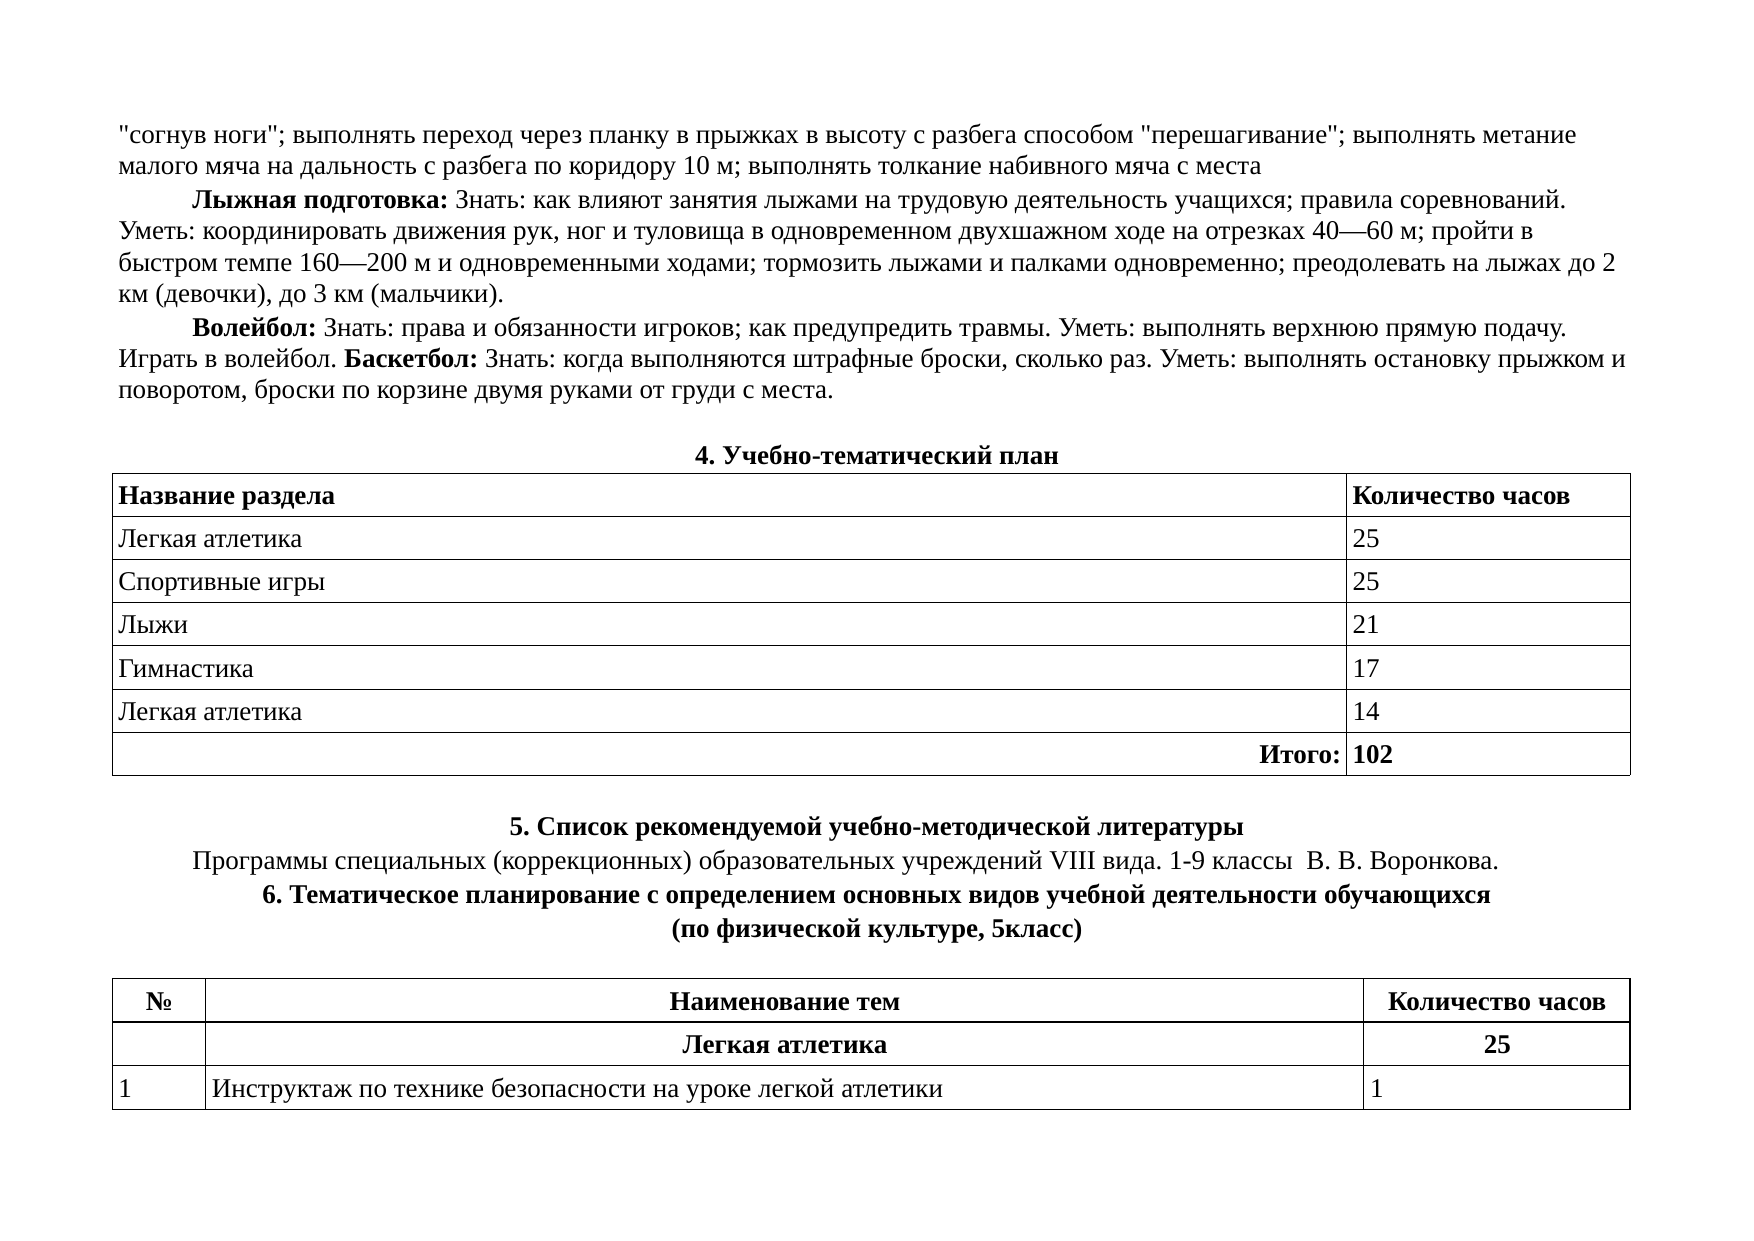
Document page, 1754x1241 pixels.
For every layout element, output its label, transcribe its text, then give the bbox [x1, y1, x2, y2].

table_header № [113, 979, 205, 1021]
text 6. Тематическое планирование с определением основных видов учебной деятельности обучающихся [118, 878, 1636, 909]
table_cell [113, 1023, 205, 1065]
table_cell 1 [1364, 1066, 1629, 1109]
table_cell 1 [113, 1066, 205, 1109]
text Программы специальных (коррекционных) образовательных учреждений VIII вида. 1-9 классы В. В. Воронкова. [118, 844, 1636, 875]
table_header Количество часов [1364, 979, 1629, 1021]
text Волейбол: Знать: права и обязанности игроков; как предупредить травмы. Уметь: выполнять верхнюю прямую подачу. Играть в волейбол. Баскетбол: Знать: когда выполняются штрафные броски, сколько раз. Уметь: выполнять остановку прыжком и поворотом, броски по корзине двумя руками от груди с места. [118, 311, 1636, 404]
table_cell Легкая атлетика [113, 517, 1346, 559]
table_cell Легкая атлетика [113, 690, 1346, 732]
text (по физической культуре, 5класс) [118, 912, 1636, 943]
table_header Наименование тем [206, 979, 1363, 1021]
table_header Название раздела [113, 474, 1346, 516]
table_cell 21 [1347, 603, 1630, 645]
table_cell Гимнастика [113, 646, 1346, 688]
table_header Количество часов [1347, 474, 1630, 516]
table_cell 14 [1347, 690, 1630, 732]
table_cell Инструктаж по технике безопасности на уроке легкой атлетики [206, 1066, 1363, 1109]
table_cell Итого: [113, 733, 1346, 775]
text 4. Учебно-тематический план [118, 439, 1636, 470]
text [118, 118, 1636, 180]
table_cell 25 [1347, 517, 1630, 559]
table_cell Лыжи [113, 603, 1346, 645]
table_cell 25 [1347, 560, 1630, 602]
table_cell 102 [1347, 733, 1630, 775]
text Лыжная подготовка: Знать: как влияют занятия лыжами на трудовую деятельность учащихся; правила соревнований. Уметь: координировать движения рук, ног и туловища в одновременном двухшажном ходе на отрезках 40—60 м; пройти в быстром темпе 160—200 м и одновременными ходами; тормозить лыжами и палками одновременно; преодолевать на лыжах до 2 км (девочки), до 3 км (мальчики). [118, 183, 1636, 308]
table_cell Легкая атлетика [206, 1023, 1363, 1065]
table_cell 17 [1347, 646, 1630, 688]
text 5. Список рекомендуемой учебно-методической литературы [118, 810, 1636, 841]
table_cell Спортивные игры [113, 560, 1346, 602]
table_cell 25 [1364, 1023, 1629, 1065]
